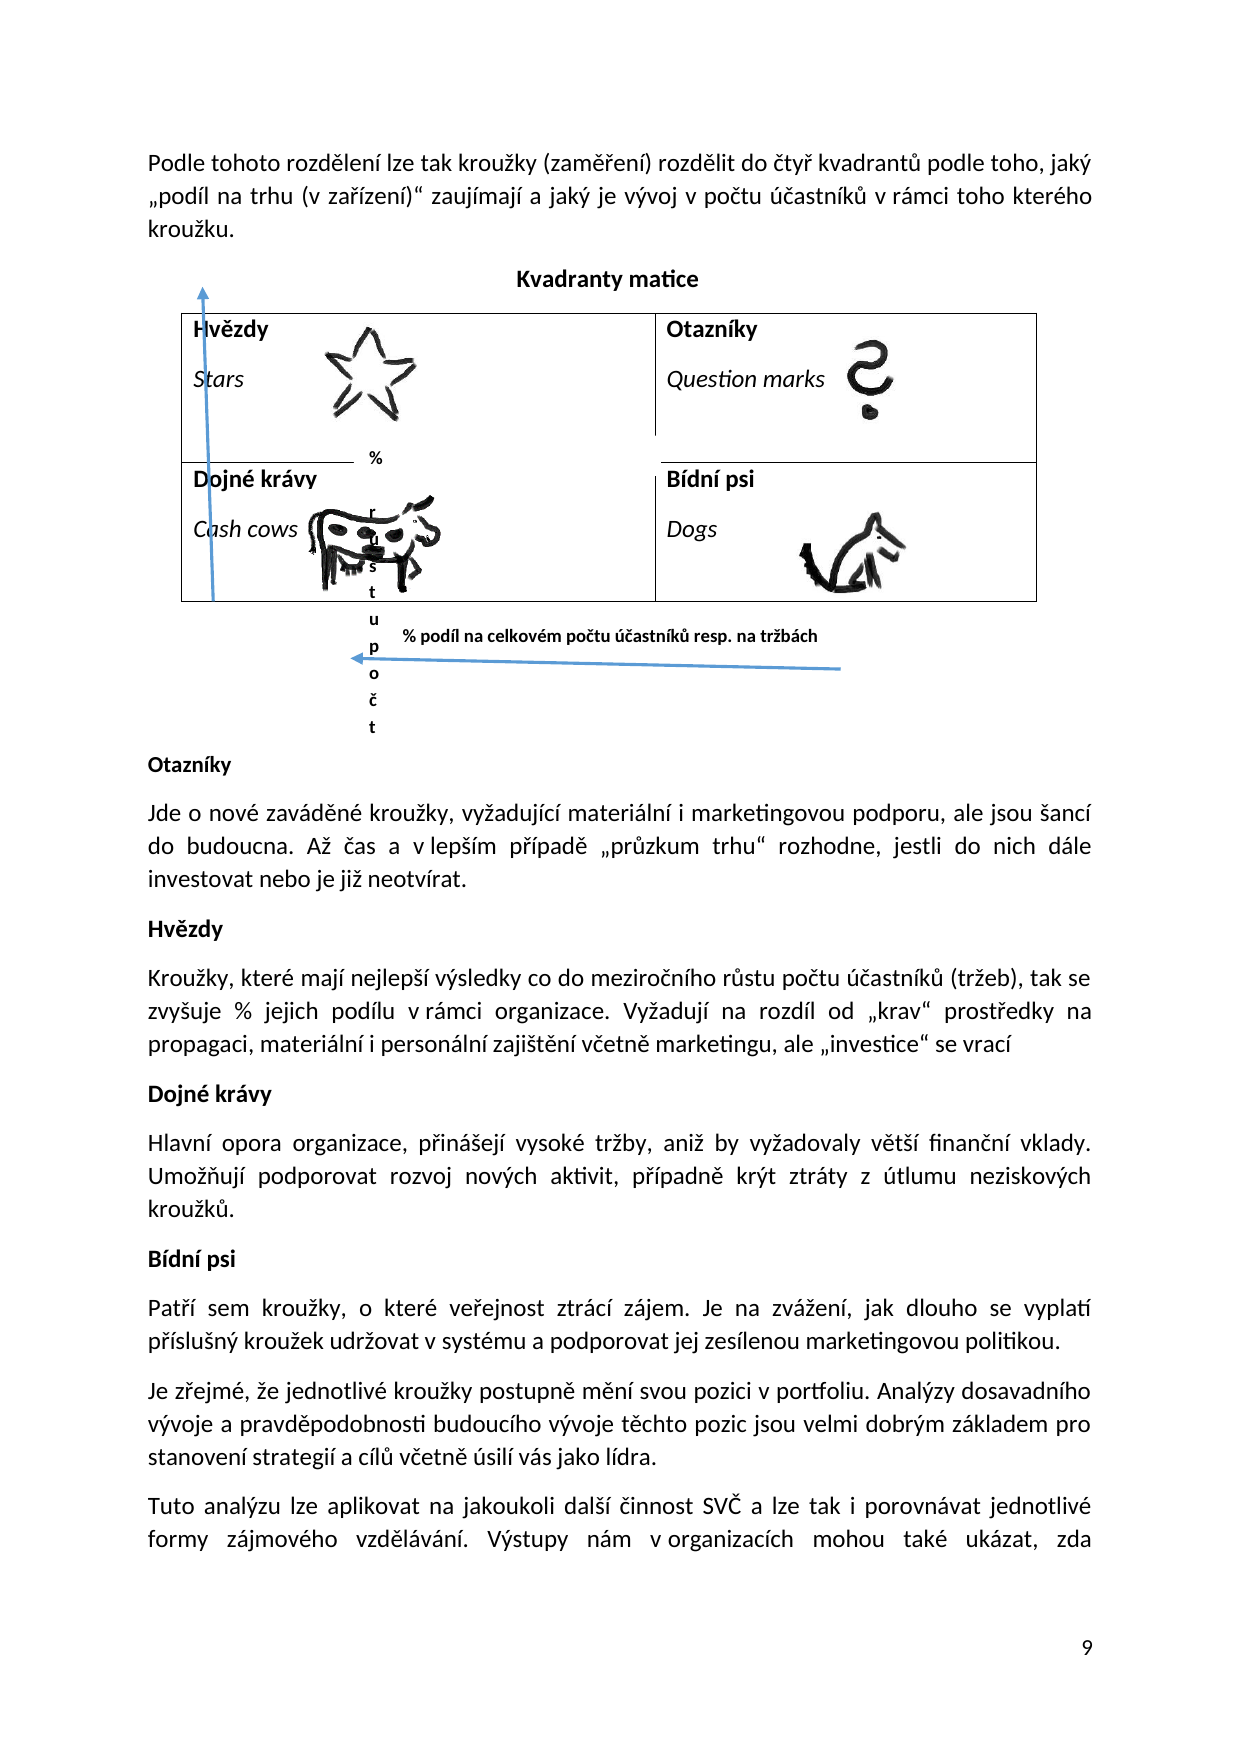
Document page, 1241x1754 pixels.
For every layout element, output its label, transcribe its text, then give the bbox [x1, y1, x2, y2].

text Bídní psi [148, 1243, 1093, 1273]
picture [795, 499, 910, 601]
table_header Otazníky Question marks [656, 314, 1036, 462]
picture [306, 489, 444, 596]
text Otazníky [148, 751, 1093, 778]
table_cell Dojné krávy Cash cows [211, 463, 655, 601]
text Dojné krávy [148, 1078, 1093, 1108]
table_header Hvězdy Stars [206, 314, 655, 462]
table_cell Dojné krávy Cash cows [182, 463, 211, 601]
text Patří sem kroužky, o které veřejnost ztrácí zájem. Je na zvážení, jak dlouho se vyplatí příslušný kroužek udržovat v systému a podporovat jej zesílenou marketingovou politikou. [148, 1292, 1093, 1356]
text Jde o nové zaváděné kroužky, vyžadující materiální i marketingovou podporu, ale jsou šancí do budoucna. Až čas a v lepším případě „průzkum trhu“ rozhodne, jestli do nich dále investovat nebo je již neotvírat. [148, 797, 1093, 894]
text Kroužky, které mají nejlepší výsledky co do meziročního růstu počtu účastníků (tržeb), tak se zvyšuje % jejich podílu v rámci organizace. Vyžadují na rozdíl od „krav“ prostředky na propagaci, materiální i personální zajištění včetně marketingu, ale „investice“ se vrací [148, 962, 1093, 1059]
table_header Hvězdy Stars [182, 314, 206, 462]
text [148, 1490, 1093, 1554]
text Hvězdy [148, 913, 1093, 943]
text Hlavní opora organizace, přinášejí vysoké tržby, aniž by vyžadovaly větší finanční vklady. Umožňují podporovat rozvoj nových aktivit, případně krýt ztráty z útlumu neziskových kroužků. [148, 1127, 1093, 1224]
text Podle tohoto rozdělení lze tak kroužky (zaměření) rozdělit do čtyř kvadrantů podle toho, jaký „podíl na trhu (v zařízení)“ zaujímají a jaký je vývoj v počtu účastníků v rámci toho kterého kroužku. [148, 148, 1093, 244]
text Je zřejmé, že jednotlivé kroužky postupně mění svou pozici v portfoliu. Analýzy dosavadního vývoje a pravděpodobnosti budoucího vývoje těchto pozic jsou velmi dobrým základem pro stanovení strategií a cílů včetně úsilí vás jako lídra. [148, 1375, 1093, 1471]
picture [324, 322, 418, 427]
text Kvadranty matice [443, 263, 1093, 293]
picture [840, 330, 898, 427]
table_cell Bídní psi Dogs [656, 463, 1036, 601]
